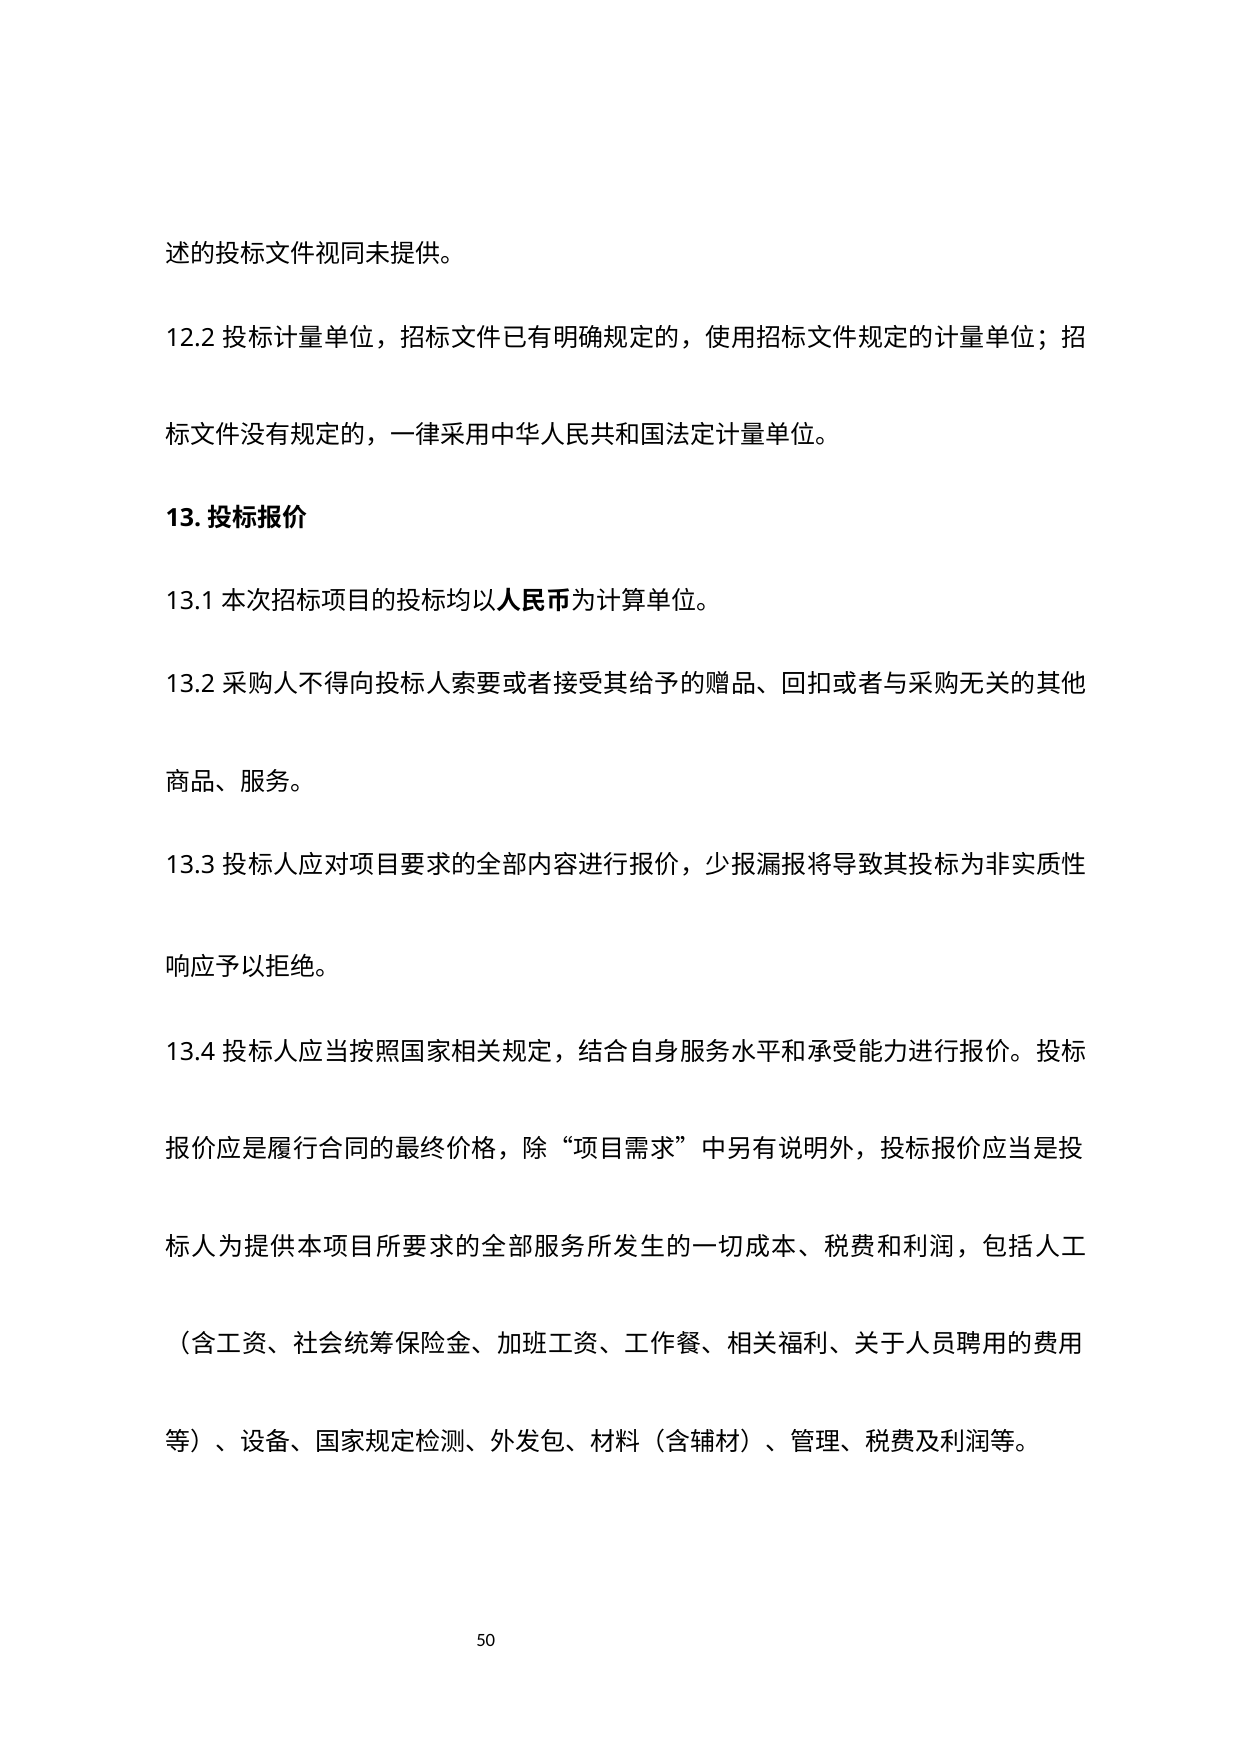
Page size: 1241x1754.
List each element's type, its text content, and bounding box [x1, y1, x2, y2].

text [165, 219, 1087, 284]
text 13.1 本次招标项目的投标均以人民币为计算单位。 [165, 566, 1087, 631]
text 13. 投标报价 [165, 483, 1087, 548]
text 13.3 投标人应对项目要求的全部内容进行报价，少报漏报将导致其投标为非实质性响应予以拒绝。 [165, 830, 1087, 997]
text 12.2 投标计量单位，招标文件已有明确规定的，使用招标文件规定的计量单位；招标文件没有规定的，一律采用中华人民共和国法定计量单位。 [165, 303, 1087, 465]
text 13.4 投标人应当按照国家相关规定，结合自身服务水平和承受能力进行报价。投标报价应是履行合同的最终价格，除“项目需求”中另有说明外，投标报价应当是投标人为提供本项目所要求的全部服务所发生的一切成本、税费和利润，包括人工（含工资、社会统筹保险金、加班工资、工作餐、相关福利、关于人员聘用的费用等）、设备、国家规定检测、外发包、材料（含辅材）、管理、税费及利润等。 [165, 1017, 1087, 1472]
text 13.2 采购人不得向投标人索要或者接受其给予的赠品、回扣或者与采购无关的其他商品、服务。 [165, 649, 1087, 812]
